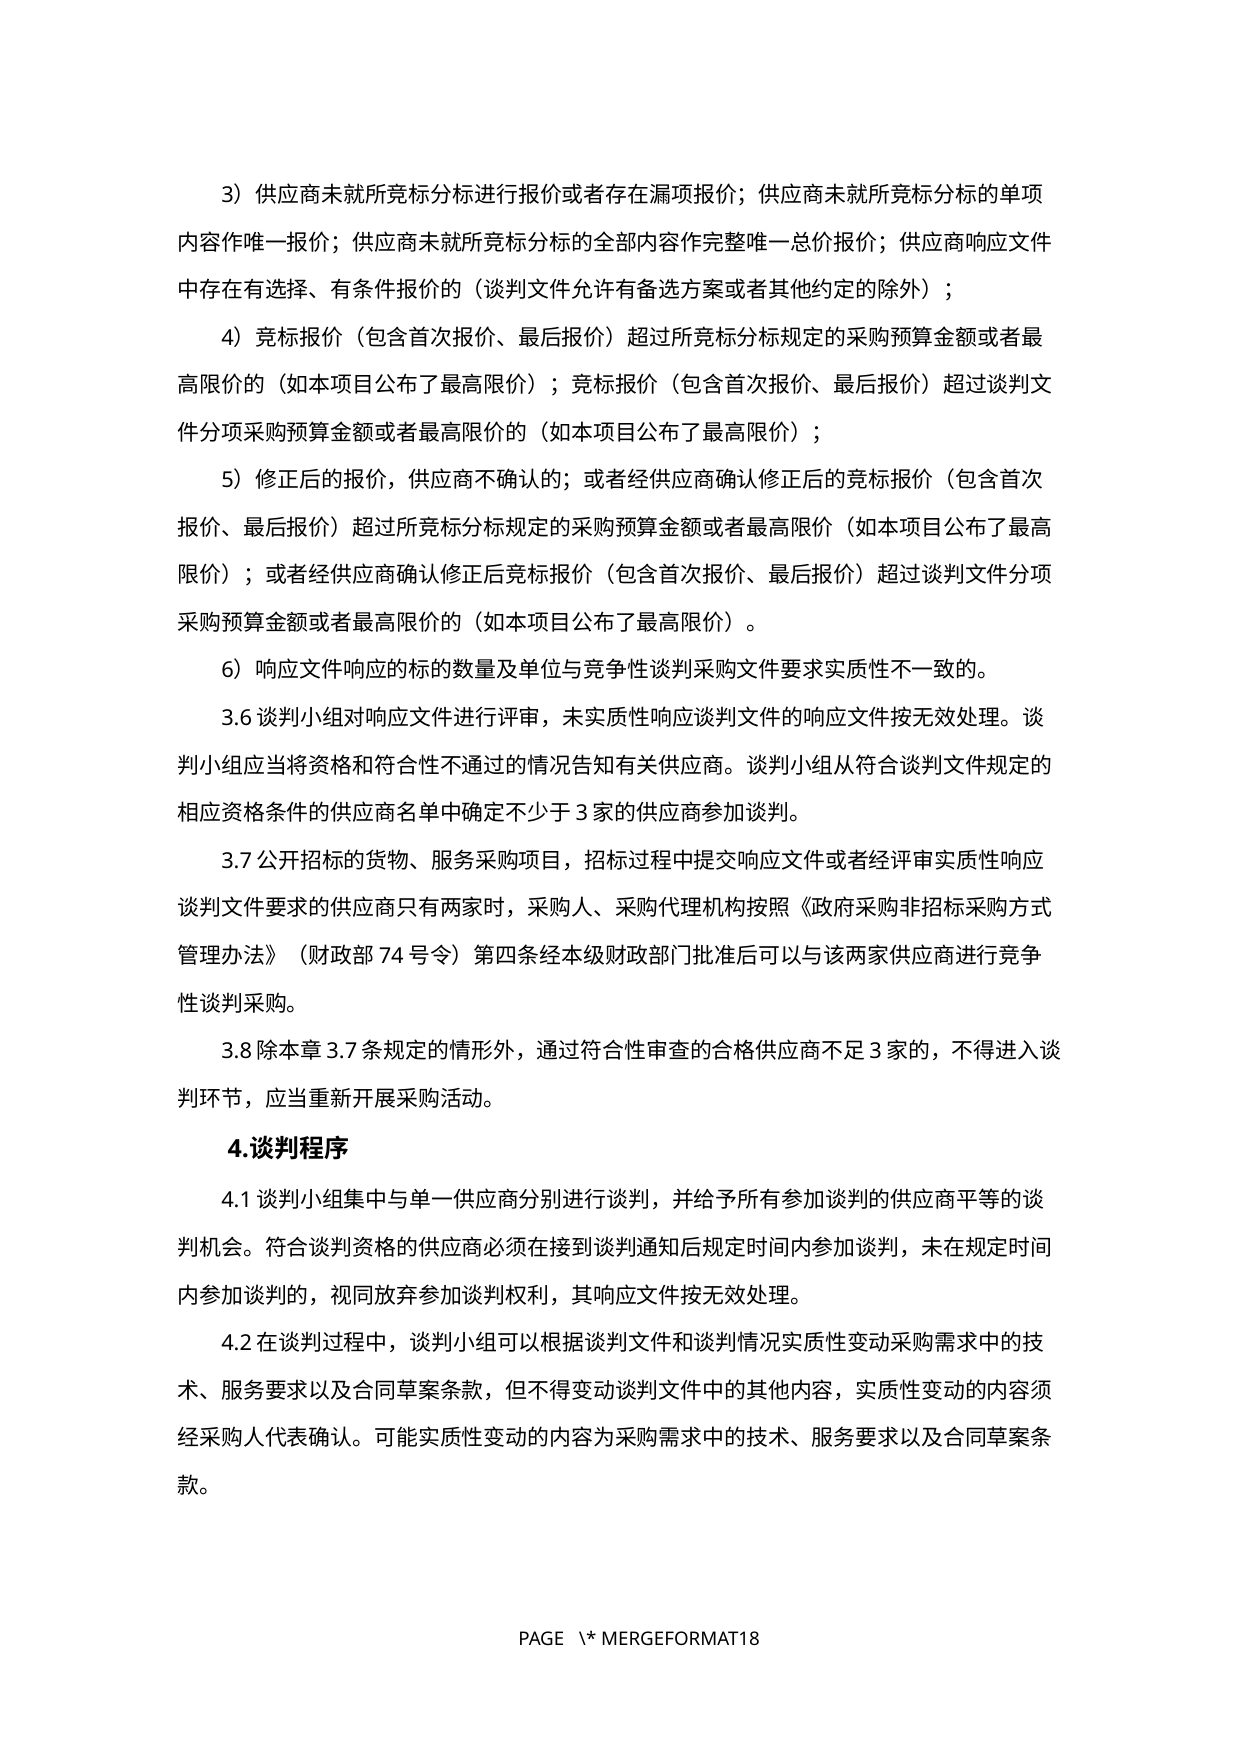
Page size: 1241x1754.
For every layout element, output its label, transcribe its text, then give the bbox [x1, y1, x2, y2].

text 3.8除本章3.7条规定的情形外，通过符合性审查的合格供应商不足3家的，不得进入谈判环节，应当重新开展采购活动。 [177, 1033, 1063, 1112]
text 3）供应商未就所竞标分标进行报价或者存在漏项报价；供应商未就所竞标分标的单项内容作唯一报价；供应商未就所竞标分标的全部内容作完整唯一总价报价；供应商响应文件中存在有选择、有条件报价的（谈判文件允许有备选方案或者其他约定的除外）； [177, 177, 1063, 304]
text 4.1谈判小组集中与单一供应商分别进行谈判，并给予所有参加谈判的供应商平等的谈判机会。符合谈判资格的供应商必须在接到谈判通知后规定时间内参加谈判，未在规定时间内参加谈判的，视同放弃参加谈判权利，其响应文件按无效处理。 [177, 1182, 1063, 1309]
text 5）修正后的报价，供应商不确认的；或者经供应商确认修正后的竞标报价（包含首次报价、最后报价）超过所竞标分标规定的采购预算金额或者最高限价（如本项目公布了最高限价）；或者经供应商确认修正后竞标报价（包含首次报价、最后报价）超过谈判文件分项采购预算金额或者最高限价的（如本项目公布了最高限价）。 [177, 462, 1063, 637]
text 4.谈判程序 [177, 1128, 1063, 1164]
text 4）竞标报价（包含首次报价、最后报价）超过所竞标分标规定的采购预算金额或者最高限价的（如本项目公布了最高限价）；竞标报价（包含首次报价、最后报价）超过谈判文件分项采购预算金额或者最高限价的（如本项目公布了最高限价）； [177, 320, 1063, 447]
text 3.7公开招标的货物、服务采购项目，招标过程中提交响应文件或者经评审实质性响应谈判文件要求的供应商只有两家时，采购人、采购代理机构按照《政府采购非招标采购方式管理办法》（财政部74号令）第四条经本级财政部门批准后可以与该两家供应商进行竞争性谈判采购。 [177, 843, 1063, 1017]
text 3.6谈判小组对响应文件进行评审，未实质性响应谈判文件的响应文件按无效处理。谈判小组应当将资格和符合性不通过的情况告知有关供应商。谈判小组从符合谈判文件规定的相应资格条件的供应商名单中确定不少于3家的供应商参加谈判。 [177, 700, 1063, 827]
text 4.2在谈判过程中，谈判小组可以根据谈判文件和谈判情况实质性变动采购需求中的技术、服务要求以及合同草案条款，但不得变动谈判文件中的其他内容，实质性变动的内容须经采购人代表确认。可能实质性变动的内容为采购需求中的技术、服务要求以及合同草案条款。 [177, 1325, 1063, 1499]
text 6）响应文件响应的标的数量及单位与竞争性谈判采购文件要求实质性不一致的。 [177, 652, 1063, 684]
